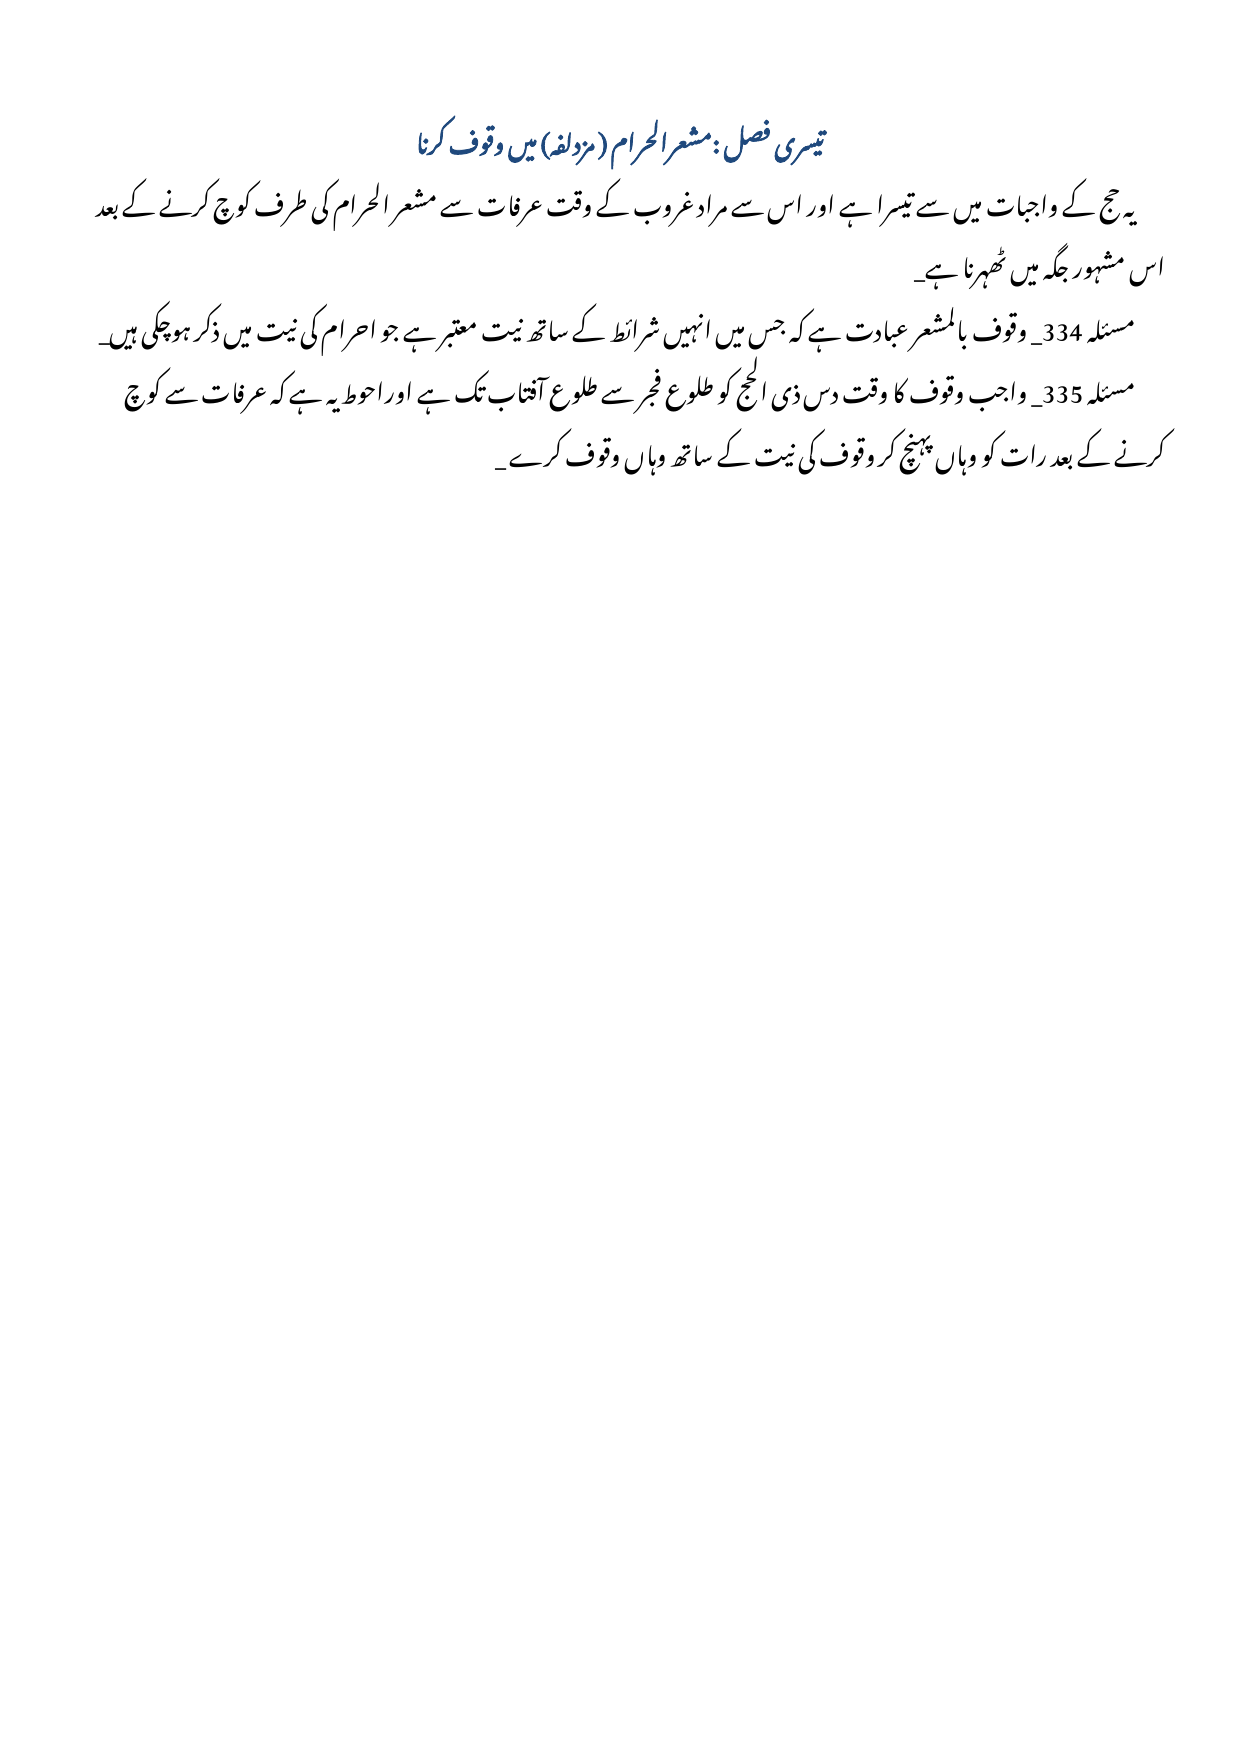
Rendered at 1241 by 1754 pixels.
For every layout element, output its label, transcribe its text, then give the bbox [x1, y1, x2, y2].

text مسئلہ 335_ واجب وقوف كا وقت دس ذى الحج كو طلوع فجر سے طلوع آفتاب تك ہے اوراحوط يہ ہے كہ عرفات سے كوچ كرنے كے بعد رات كو وہاں پہنچ كر وقوف كى نيت كے ساتھ وہاں وقوف كرے _ [75, 356, 1165, 481]
subtitle تيسرى فصل :مشعرالحرام ( مزدلفہ) ميں وقوف كرنا [75, 106, 1165, 169]
text مسئلہ 334_ وقوف بالمشعر عبادت ہے كہ جس ميں انہيں شرائط كے ساتھ نيت معتبر ہے جو احرام كى نيت ميں ذكر ہوچكى ہيں_ [75, 294, 1165, 356]
text يہ حج كے واجبات ميں سے تيسرا ہے اور اس سے مراد غروب كے وقت عرفات سے مشعر الحرام كى طرف كوچ كرنے كے بعد اس مشہور جگہ ميں ٹھہرنا ہے_ [75, 169, 1165, 294]
